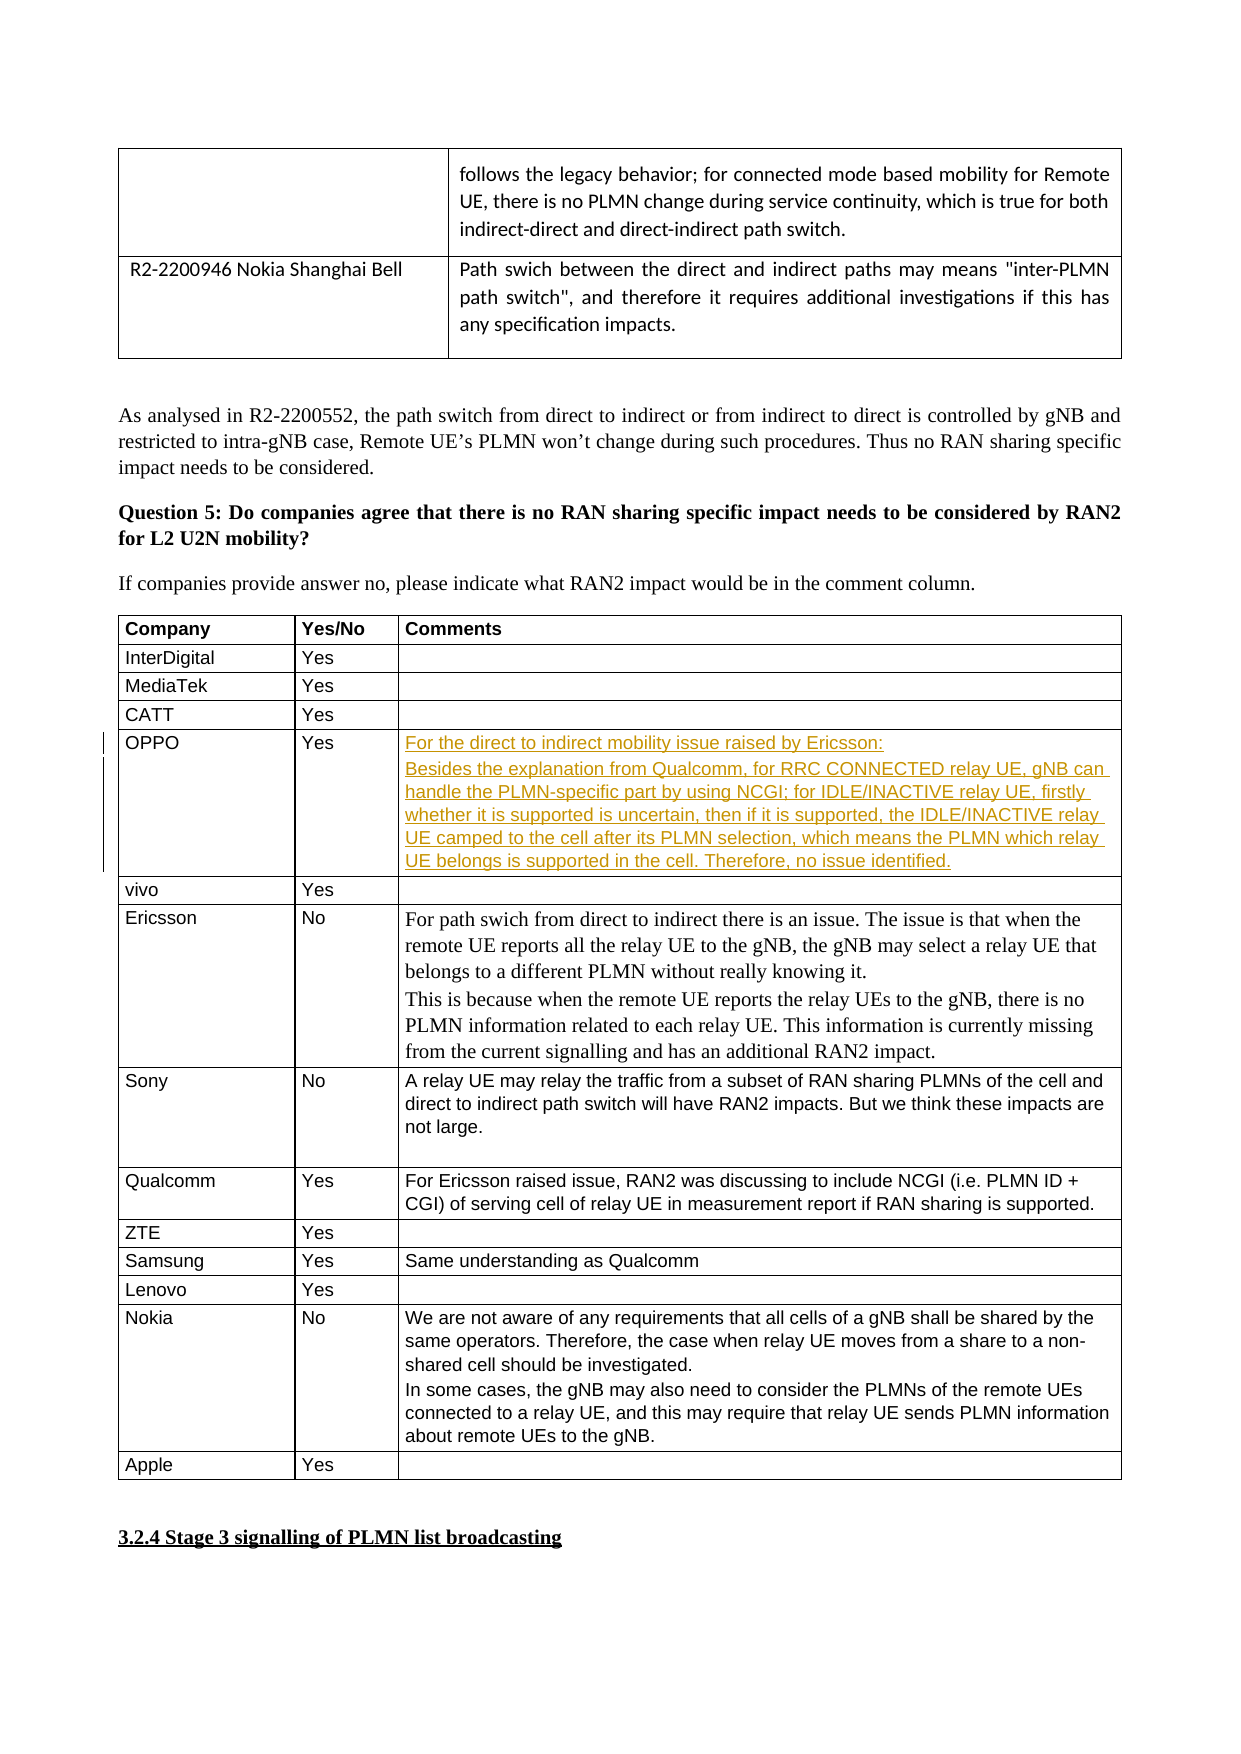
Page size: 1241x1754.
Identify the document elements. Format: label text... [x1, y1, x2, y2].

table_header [119, 149, 448, 256]
table_cell For path swich from direct to indirect there is an issue. The issue is that when the remote UE reports all the relay UE to the gNB, the gNB may select a relay UE that belongs to a different PLMN without really knowing it. This is because when the remote UE reports the relay UEs to the gNB, there is no PLMN information related to each relay UE. This information is currently missing from the current signalling and has an additional RAN2 impact. [399, 905, 1121, 1067]
table_cell For Ericsson raised issue, RAN2 was discussing to include NCGI (i.e. PLMN ID + CGI) of serving cell of relay UE in measurement report if RAN sharing is supported. [399, 1168, 1121, 1218]
table_cell OPPO [119, 730, 294, 876]
table_header Comments [399, 616, 1121, 643]
text If companies provide answer no, please indicate what RAN2 impact would be in the comment column. [118, 570, 1122, 594]
text As analysed in R2-2200552, the path switch from direct to indirect or from indirect to direct is controlled by gNB and restricted to intra-gNB case, Remote UE’s PLMN won’t change during such procedures. Thus no RAN sharing specific impact needs to be considered. [118, 403, 1122, 479]
table_cell [399, 1452, 1121, 1479]
table_cell CATT [119, 701, 294, 729]
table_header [449, 149, 1121, 256]
table_cell Yes [296, 730, 398, 876]
table_cell R2-2200946 Nokia Shanghai Bell [119, 257, 448, 357]
subtitle 3.2.4 Stage 3 signalling of PLMN list broadcasting [118, 1525, 1122, 1549]
table_cell InterDigital [119, 645, 294, 672]
table_cell Nokia [119, 1305, 294, 1451]
table_cell ZTE [119, 1220, 294, 1247]
table_cell No [296, 1068, 398, 1167]
table_cell Qualcomm [119, 1168, 294, 1218]
table_cell [399, 673, 1121, 700]
table_cell Yes [296, 673, 398, 700]
table_cell Apple [119, 1452, 294, 1479]
table_cell [399, 701, 1121, 729]
table_cell Yes [296, 1452, 398, 1479]
table_header Company [119, 616, 294, 643]
table_cell MediaTek [119, 673, 294, 700]
table_cell Same understanding as Qualcomm [399, 1248, 1121, 1275]
table_cell Path swich between the direct and indirect paths may means "inter-PLMN path switch", and therefore it requires additional investigations if this has any specification impacts. [449, 257, 1121, 357]
text Question 5: Do companies agree that there is no RAN sharing specific impact needs to be considered by RAN2 for L2 U2N mobility? [118, 500, 1122, 550]
table_cell A relay UE may relay the traffic from a subset of RAN sharing PLMNs of the cell and direct to indirect path switch will have RAN2 impacts. But we think these impacts are not large. [399, 1068, 1121, 1167]
table_cell Sony [119, 1068, 294, 1167]
table_cell [399, 645, 1121, 672]
table_cell vivo [119, 877, 294, 904]
table_cell [399, 730, 1121, 876]
table_cell Yes [296, 645, 398, 672]
table_cell [399, 1220, 1121, 1247]
table_cell No [296, 905, 398, 1067]
table_cell Samsung [119, 1248, 294, 1275]
table_cell No [296, 1305, 398, 1451]
table_cell Yes [296, 877, 398, 904]
table_cell Ericsson [119, 905, 294, 1067]
table_cell Yes [296, 701, 398, 729]
table_cell Yes [296, 1220, 398, 1247]
table_cell Lenovo [119, 1276, 294, 1304]
table_header Yes/No [296, 616, 398, 643]
table_cell Yes [296, 1168, 398, 1218]
table_cell [399, 877, 1121, 904]
table_cell Yes [296, 1276, 398, 1304]
table_cell Yes [296, 1248, 398, 1275]
table_cell We are not aware of any requirements that all cells of a gNB shall be shared by the same operators. Therefore, the case when relay UE moves from a share to a non-shared cell should be investigated. In some cases, the gNB may also need to consider the PLMNs of the remote UEs connected to a relay UE, and this may require that relay UE sends PLMN information about remote UEs to the gNB. [399, 1305, 1121, 1451]
table_cell [399, 1276, 1121, 1304]
